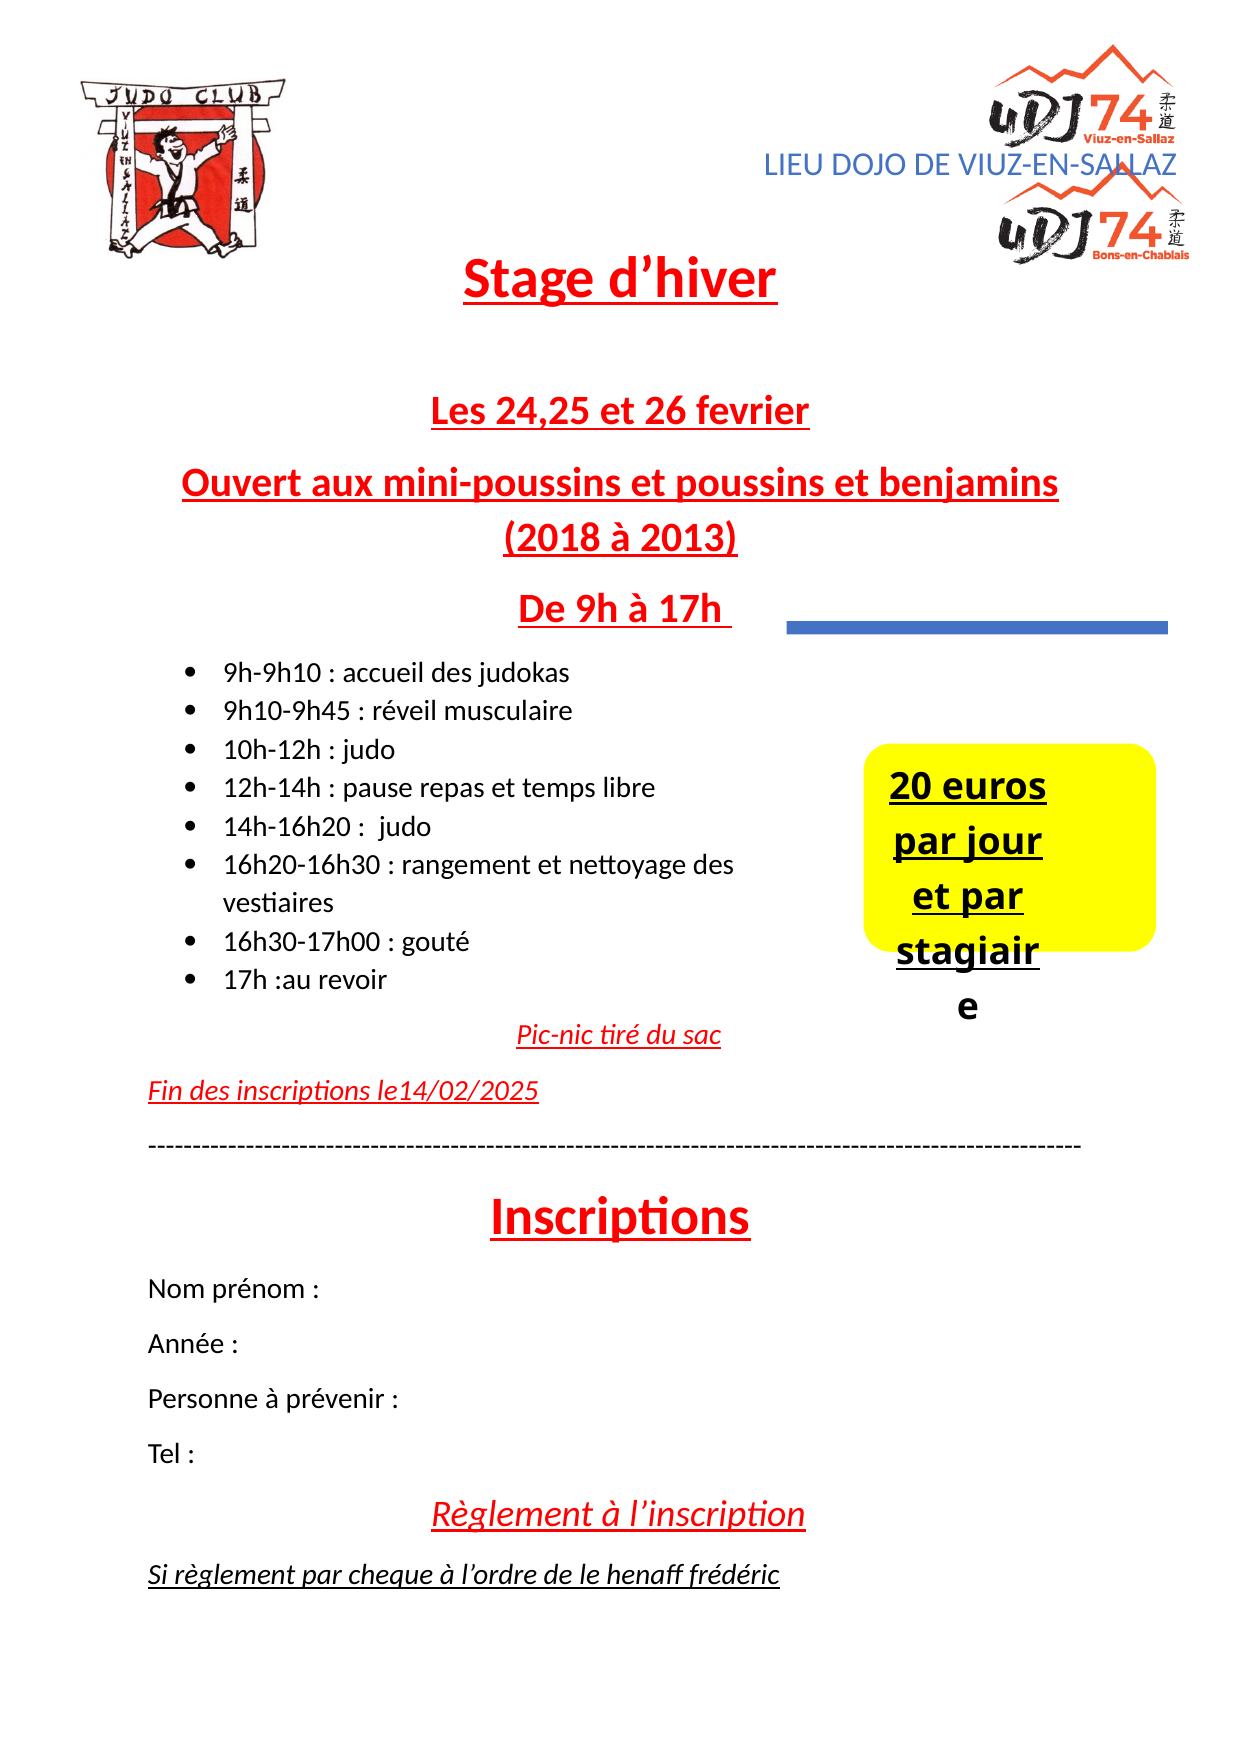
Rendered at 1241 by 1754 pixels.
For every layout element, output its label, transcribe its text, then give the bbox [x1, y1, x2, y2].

text Nom prénom : [148, 1270, 1093, 1305]
text De 9h à 17h [148, 582, 1093, 633]
text Inscriptions [148, 1182, 1093, 1248]
list 9h10-9h45 : réveil musculaire [185, 692, 1093, 728]
text Les 24,25 et 26 fevrier [148, 384, 1093, 435]
list 10h-12h : judo [185, 731, 1093, 766]
list 12h-14h : pause repas et temps libre [185, 769, 863, 805]
list 14h-16h20 : judo [185, 808, 863, 843]
picture [978, 36, 1193, 268]
text Pic-nic tiré du sac [148, 1016, 1093, 1052]
text Ouvert aux mini-poussins et poussins et benjamins (2018 à 2013) [148, 456, 1093, 562]
list 16h20-16h30 : rangement et nettoyage des vestiaires [185, 846, 863, 920]
list 9h-9h10 : accueil des judokas [185, 654, 1093, 689]
text --------------------------------------------------------------------------------------------------------- [148, 1127, 1093, 1162]
list 16h30-17h00 : gouté [185, 923, 907, 958]
text Règlement à l’inscription [148, 1490, 1093, 1536]
picture [80, 78, 287, 259]
text Si règlement par cheque à l’ordre de le henaff frédéric [148, 1556, 1093, 1592]
list 17h :au revoir [185, 961, 1093, 997]
text Fin des inscriptions le14/02/2025 [148, 1072, 1093, 1107]
text Stage d’hiver [148, 241, 1093, 312]
text Tel : [148, 1435, 1093, 1471]
text Année : [148, 1325, 1093, 1361]
text Personne à prévenir : [148, 1380, 1093, 1416]
